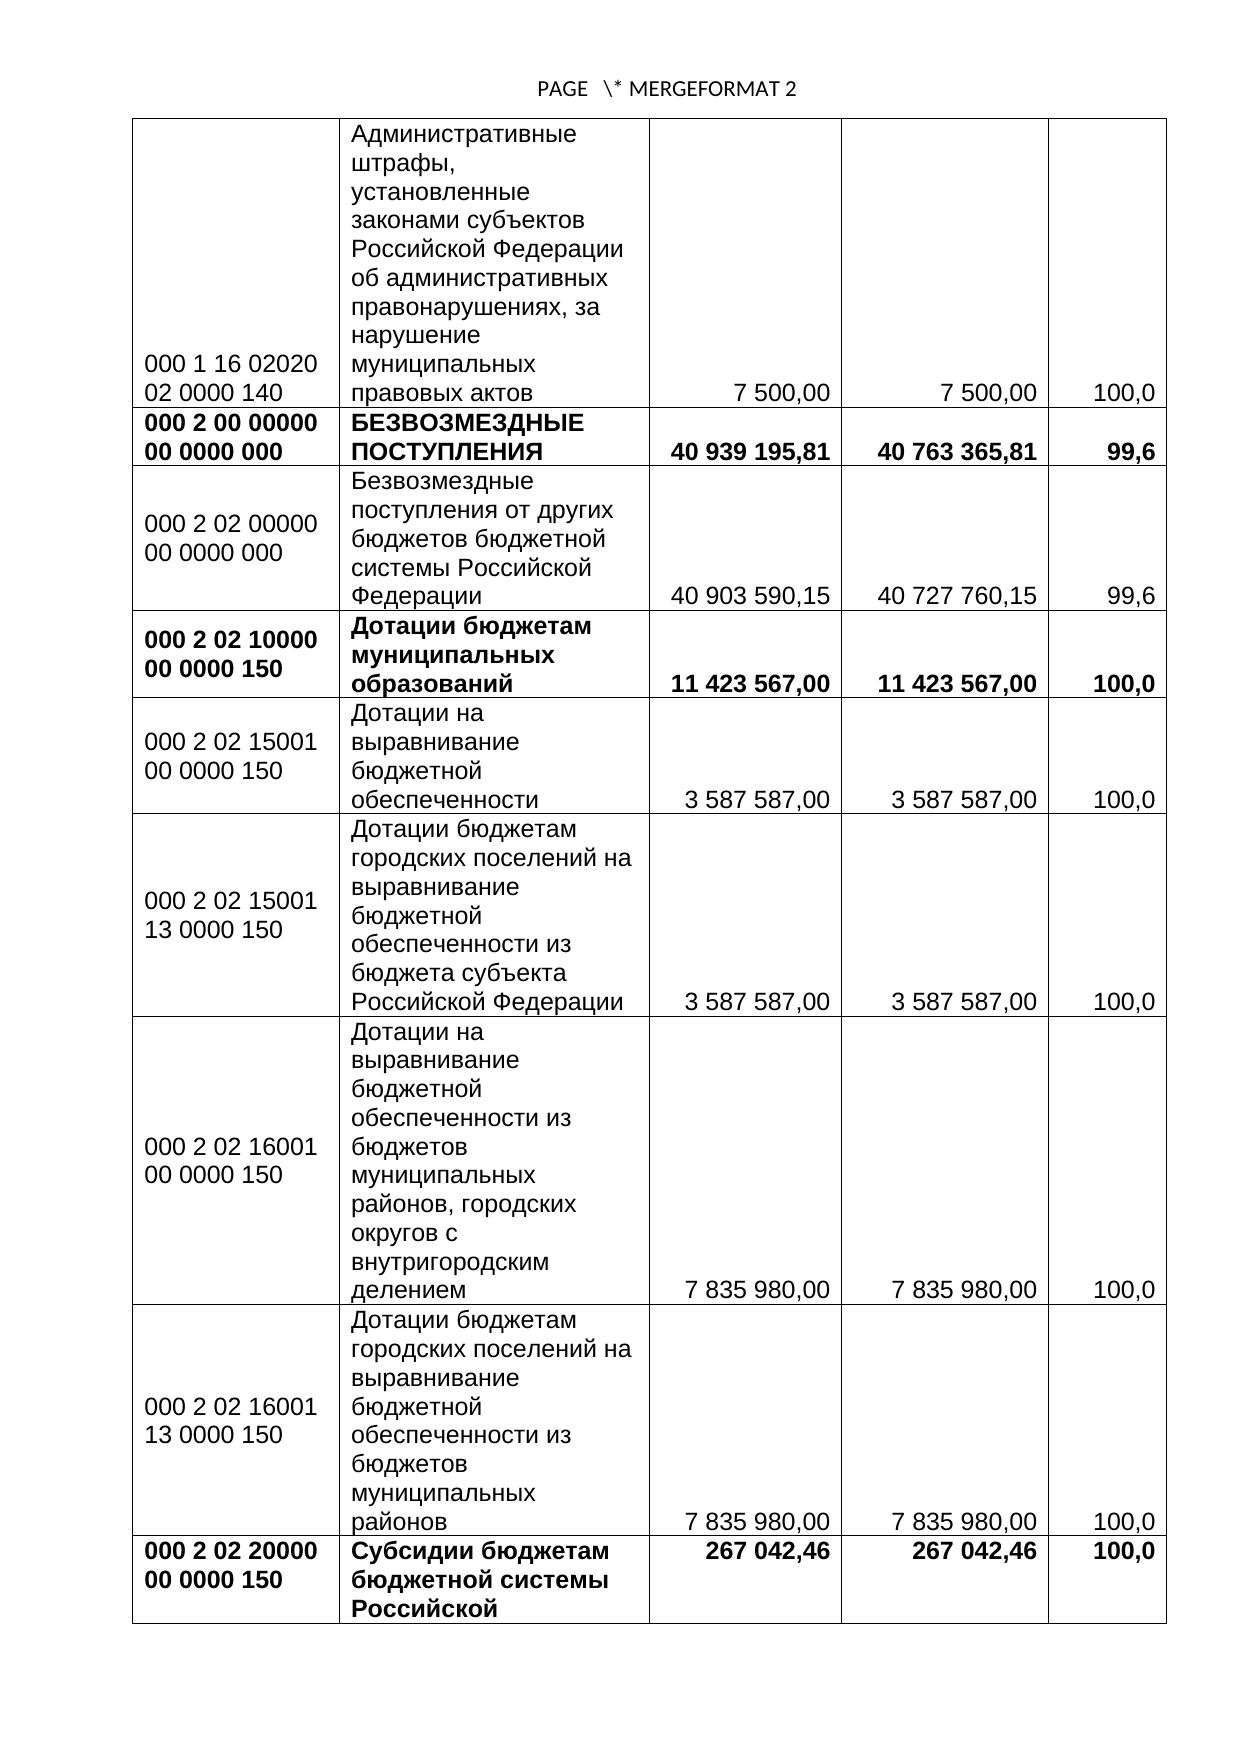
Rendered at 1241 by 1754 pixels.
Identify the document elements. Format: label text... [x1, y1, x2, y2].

table_cell 40 939 195,81 [650, 408, 841, 465]
table_cell 267 042,46 [650, 1536, 841, 1622]
table_cell 7 835 980,00 [650, 1017, 841, 1304]
table_cell 000 2 02 16001 13 0000 150 [133, 1305, 339, 1535]
table_cell 000 2 02 10000 00 0000 150 [133, 611, 339, 697]
table_cell 267 042,46 [842, 1536, 1048, 1622]
table_cell 100,0 [1049, 698, 1166, 813]
table_cell 000 2 02 00000 00 0000 000 [133, 466, 339, 610]
table_cell БЕЗВОЗМЕЗДНЫЕ ПОСТУПЛЕНИЯ [340, 408, 649, 465]
table_cell 100,0 [1049, 814, 1166, 1016]
table_cell 100,0 [1049, 611, 1166, 697]
table_cell 99,6 [1049, 466, 1166, 610]
table_cell Дотации бюджетам городских поселений на выравнивание бюджетной обеспеченности из бюджетов муниципальных районов [340, 1305, 649, 1535]
table_cell Дотации бюджетам муниципальных образований [340, 611, 649, 697]
table_cell 11 423 567,00 [842, 611, 1048, 697]
table_cell 100,0 [1049, 119, 1166, 407]
table_cell 100,0 [1049, 1536, 1166, 1622]
table_cell Дотации на выравнивание бюджетной обеспеченности [340, 698, 649, 813]
table_cell 3 587 587,00 [842, 814, 1048, 1016]
table_cell 3 587 587,00 [650, 814, 841, 1016]
table_cell 000 2 00 00000 00 0000 000 [133, 408, 339, 465]
table_cell 40 903 590,15 [650, 466, 841, 610]
table_cell 000 2 02 16001 00 0000 150 [133, 1017, 339, 1304]
table_cell 40 727 760,15 [842, 466, 1048, 610]
table_cell 3 587 587,00 [842, 698, 1048, 813]
table_cell 7 835 980,00 [842, 1305, 1048, 1535]
table_cell Безвозмездные поступления от других бюджетов бюджетной системы Российской Федерации [340, 466, 649, 610]
table_cell 000 2 02 15001 00 0000 150 [133, 698, 339, 813]
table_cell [340, 1536, 649, 1622]
table_cell 000 1 16 02020 02 0000 140 [133, 119, 339, 407]
table_cell 100,0 [1049, 1017, 1166, 1304]
table_cell Дотации бюджетам городских поселений на выравнивание бюджетной обеспеченности из бюджета субъекта Российской Федерации [340, 814, 649, 1016]
table_cell 99,6 [1049, 408, 1166, 465]
table_cell 7 835 980,00 [650, 1305, 841, 1535]
table_cell 000 2 02 15001 13 0000 150 [133, 814, 339, 1016]
table_cell 7 500,00 [842, 119, 1048, 407]
table_cell Дотации на выравнивание бюджетной обеспеченности из бюджетов муниципальных районов, городских округов с внутригородским делением [340, 1017, 649, 1304]
table_cell 7 835 980,00 [842, 1017, 1048, 1304]
table_cell 40 763 365,81 [842, 408, 1048, 465]
table_cell 11 423 567,00 [650, 611, 841, 697]
table_cell 3 587 587,00 [650, 698, 841, 813]
table_cell 100,0 [1049, 1305, 1166, 1535]
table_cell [133, 1536, 339, 1622]
table_cell Административные штрафы, установленные законами субъектов Российской Федерации об административных правонарушениях, за нарушение муниципальных правовых актов [340, 119, 649, 407]
table_cell 7 500,00 [650, 119, 841, 407]
